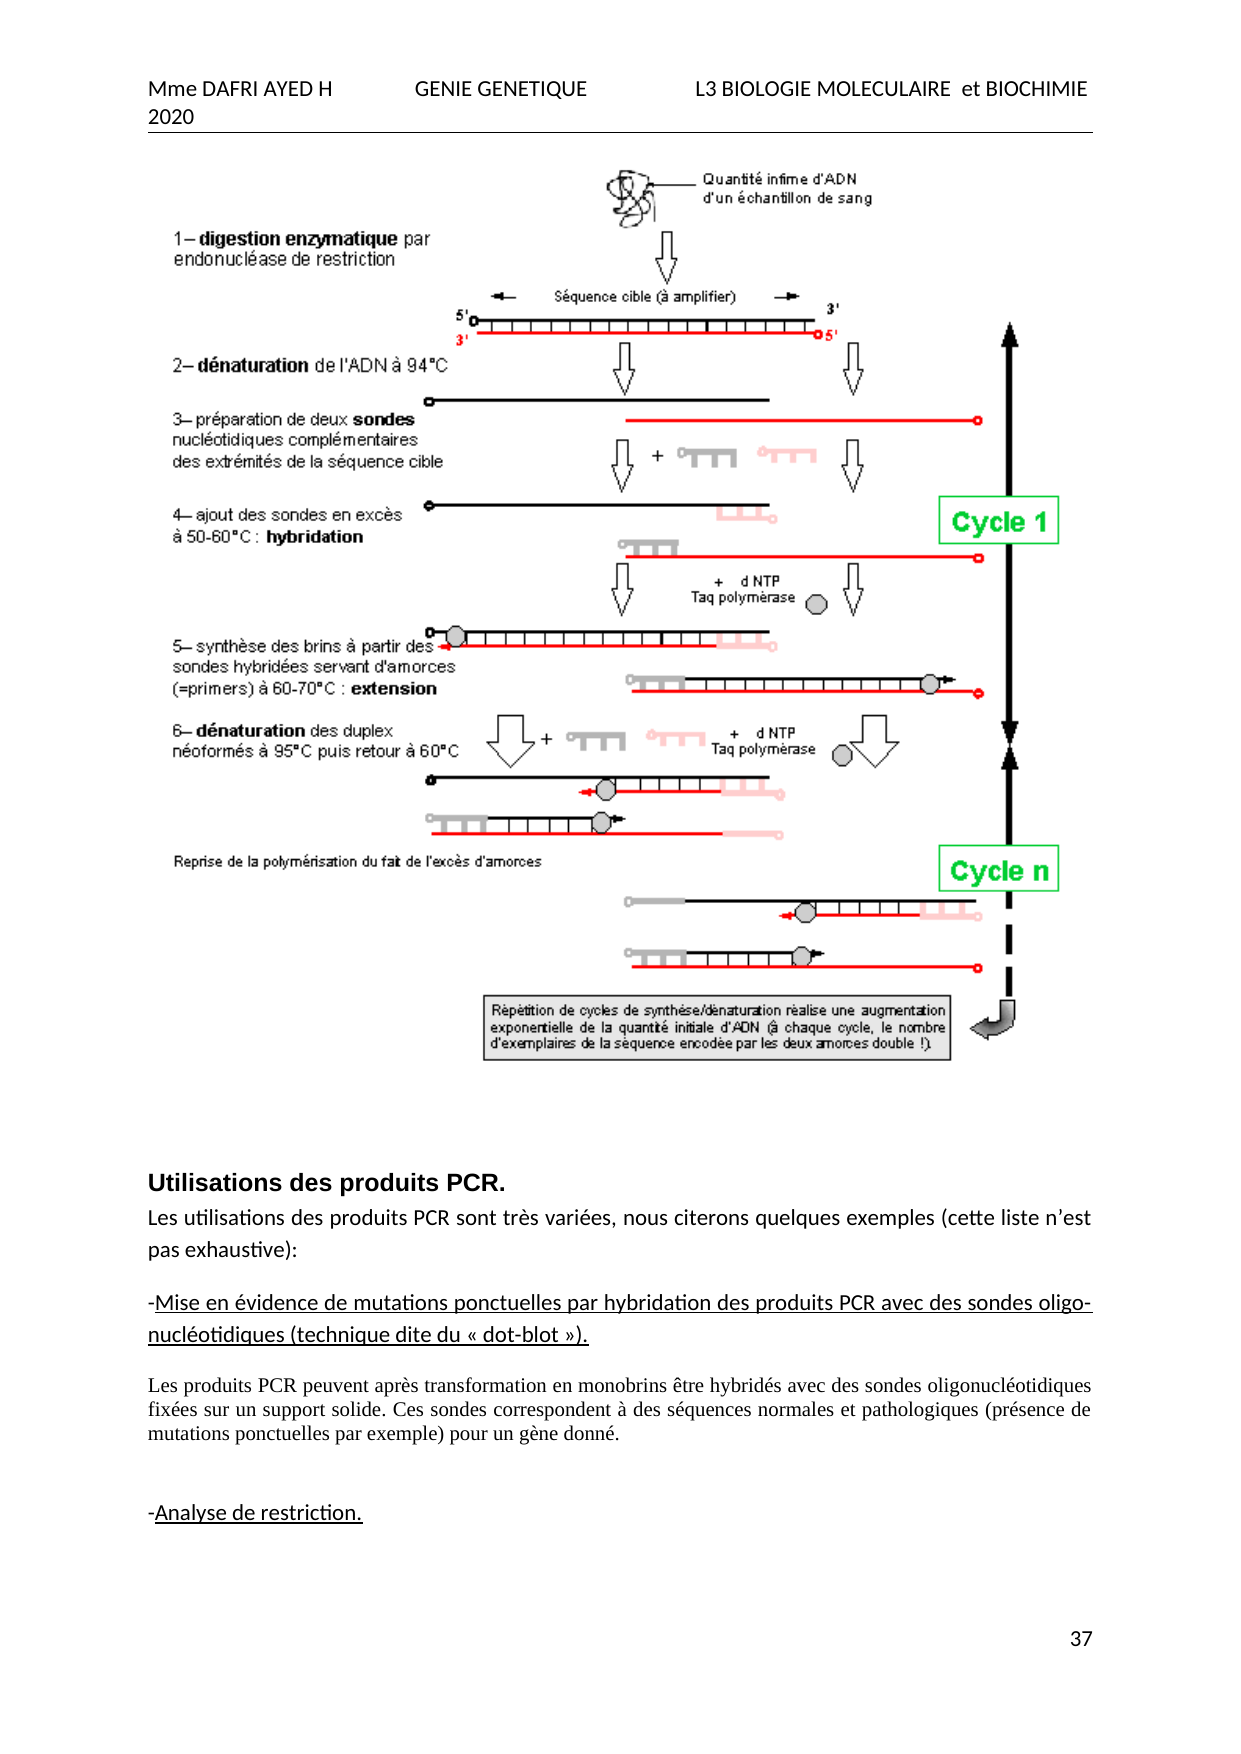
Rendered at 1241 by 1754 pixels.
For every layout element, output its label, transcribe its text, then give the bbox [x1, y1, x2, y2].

text Les utilisations des produits PCR sont très variées, nous citerons quelques exemples (cette liste n’est pas exhaustive): [148, 1203, 1093, 1263]
subtitle Utilisations des produits PCR. [148, 1168, 1093, 1196]
text -Analyse de restriction. [148, 1498, 1093, 1526]
text -Mise en évidence de mutations ponctuelles par hybridation des produits PCR avec des sondes oligo-nucléotidiques (technique dite du « dot-blot »). [148, 1288, 1093, 1348]
text Les produits PCR peuvent après transformation en monobrins être hybridés avec des sondes oligonucléotidiques fixées sur un support solide. Ces sondes correspondent à des séquences normales et pathologiques (présence de mutations ponctuelles par exemple) pour un gène donné. [148, 1373, 1093, 1445]
picture [147, 147, 1086, 1086]
